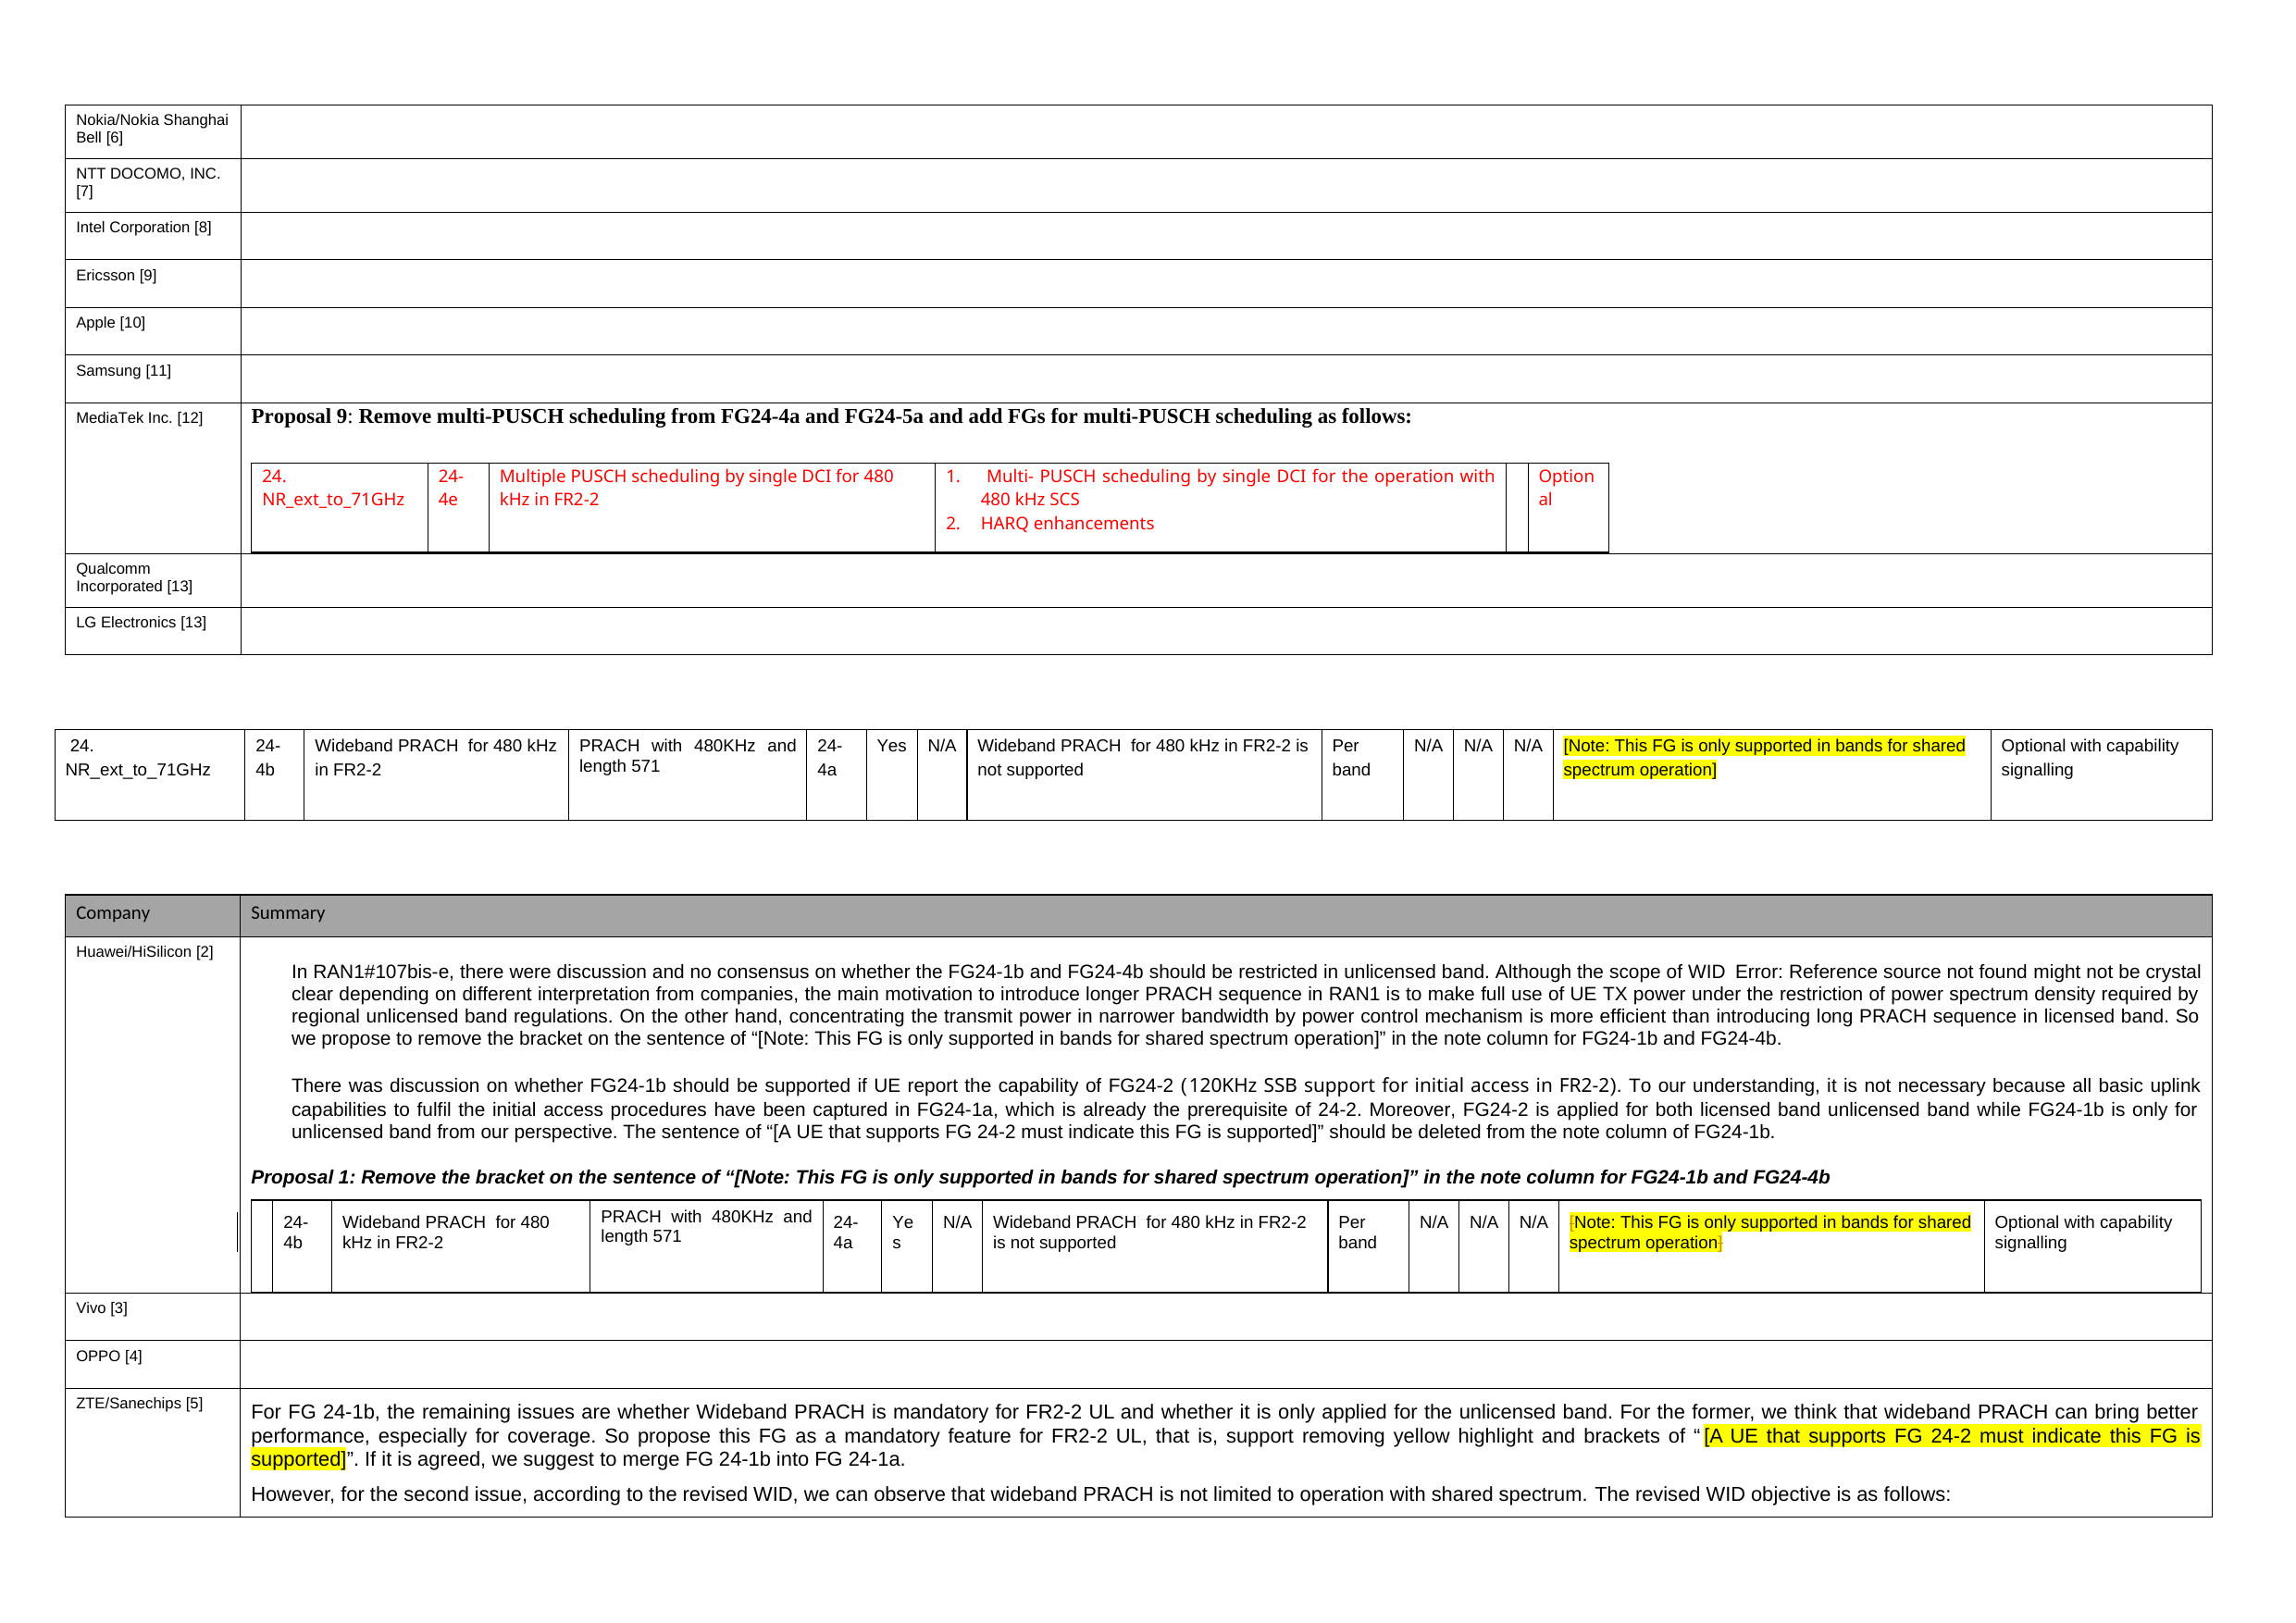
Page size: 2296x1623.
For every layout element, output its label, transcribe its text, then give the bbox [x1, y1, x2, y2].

table_cell [242, 554, 2212, 607]
table_header Wideband PRACH for 480 kHz in FR2-2 [304, 730, 568, 820]
table_cell [242, 260, 2212, 307]
table_cell Samsung [11] [66, 355, 241, 402]
table_header Summary [241, 896, 2212, 936]
table_header N/A [1504, 730, 1553, 820]
table_cell LG Electronics [14] [66, 608, 241, 654]
table_cell Nokia/Nokia Shanghai Bell [6] [66, 105, 241, 158]
table_cell [241, 1341, 2212, 1388]
table_cell MediaTek Inc. [12] [66, 403, 241, 553]
table_header N/A [1404, 730, 1453, 820]
table_header Per band [1322, 730, 1403, 820]
table_header 24. NR_ext_to_71GHz [56, 730, 244, 820]
table_cell Qualcomm Incorporated [13] [66, 554, 241, 607]
table_cell Apple [10] [66, 308, 241, 354]
table_header Yes [867, 730, 917, 820]
table_header [Note: This FG is only supported in bands for shared spectrum operation] [1554, 730, 1991, 820]
table_cell Intel Corporation [8] [66, 213, 241, 259]
table_header PRACH with 480KHz and length 571 [569, 730, 806, 820]
table_header Company [66, 896, 240, 936]
table_cell [242, 105, 2212, 158]
table_header Optional with capability signalling [1992, 730, 2212, 820]
table_cell Vivo [3] [66, 1294, 240, 1340]
table_cell OPPO [4] [66, 1341, 240, 1388]
table_cell [241, 1294, 2212, 1340]
table_cell [242, 159, 2212, 212]
table_cell [242, 213, 2212, 259]
table_header Wideband PRACH for 480 kHz in FR2-2 is not supported [968, 730, 1322, 820]
table_header 24-4b [245, 730, 304, 820]
table_header N/A [1454, 730, 1503, 820]
table_cell [242, 608, 2212, 654]
table_cell [242, 308, 2212, 354]
table_header N/A [918, 730, 966, 820]
table_header 24-4a [807, 730, 866, 820]
table_cell NTT DOCOMO, INC. [7] [66, 159, 241, 212]
table_cell In RAN1#107bis-e, there were discussion and no consensus on whether the FG24-1b and FG24-4b should be restricted in unlicensed band. Although the scope of WID [2] might not be crystal clear depending on different interpretation from companies, the main motivation to introduce longer PRACH sequence in RAN1 is to make full use of UE TX power under the restriction of power spectrum density required by regional unlicensed band regulations. On the other hand, concentrating the transmit power in narrower bandwidth by power control mechanism is more efficient than introducing long PRACH sequence in licensed band. So we propose to remove the bracket on the sentence of “[Note: This FG is only supported in bands for shared spectrum operation]” in the note column for FG24-1b and FG24-4b. There was discussion on whether FG24-1b should be supported if UE report the capability of FG24-2 (120KHz SSB support for initial access in FR2-2). To our understanding, it is not necessary because all basic uplink capabilities to fulfil the initial access procedures have been captured in FG24-1a, which is already the prerequisite of 24-2. Moreover, FG24-2 is applied for both licensed band unlicensed band while FG24-1b is only for unlicensed band from our perspective. The sentence of “[A UE that supports FG 24-2 must indicate this FG is supported]” should be deleted from the note column of FG24-1b. Proposal 1: Remove the bracket on the sentence of “[Note: This FG is only supported in bands for shared spectrum operation]” in the note column for FG24-1b and FG24-4b [241, 937, 2212, 1293]
table_cell Ericsson [9] [66, 260, 241, 307]
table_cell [241, 1389, 2212, 1517]
table_cell ZTE/Sanechips [5] [66, 1389, 240, 1517]
table_cell [242, 355, 2212, 402]
table_cell Huawei/HiSilicon [2] [66, 937, 240, 1293]
